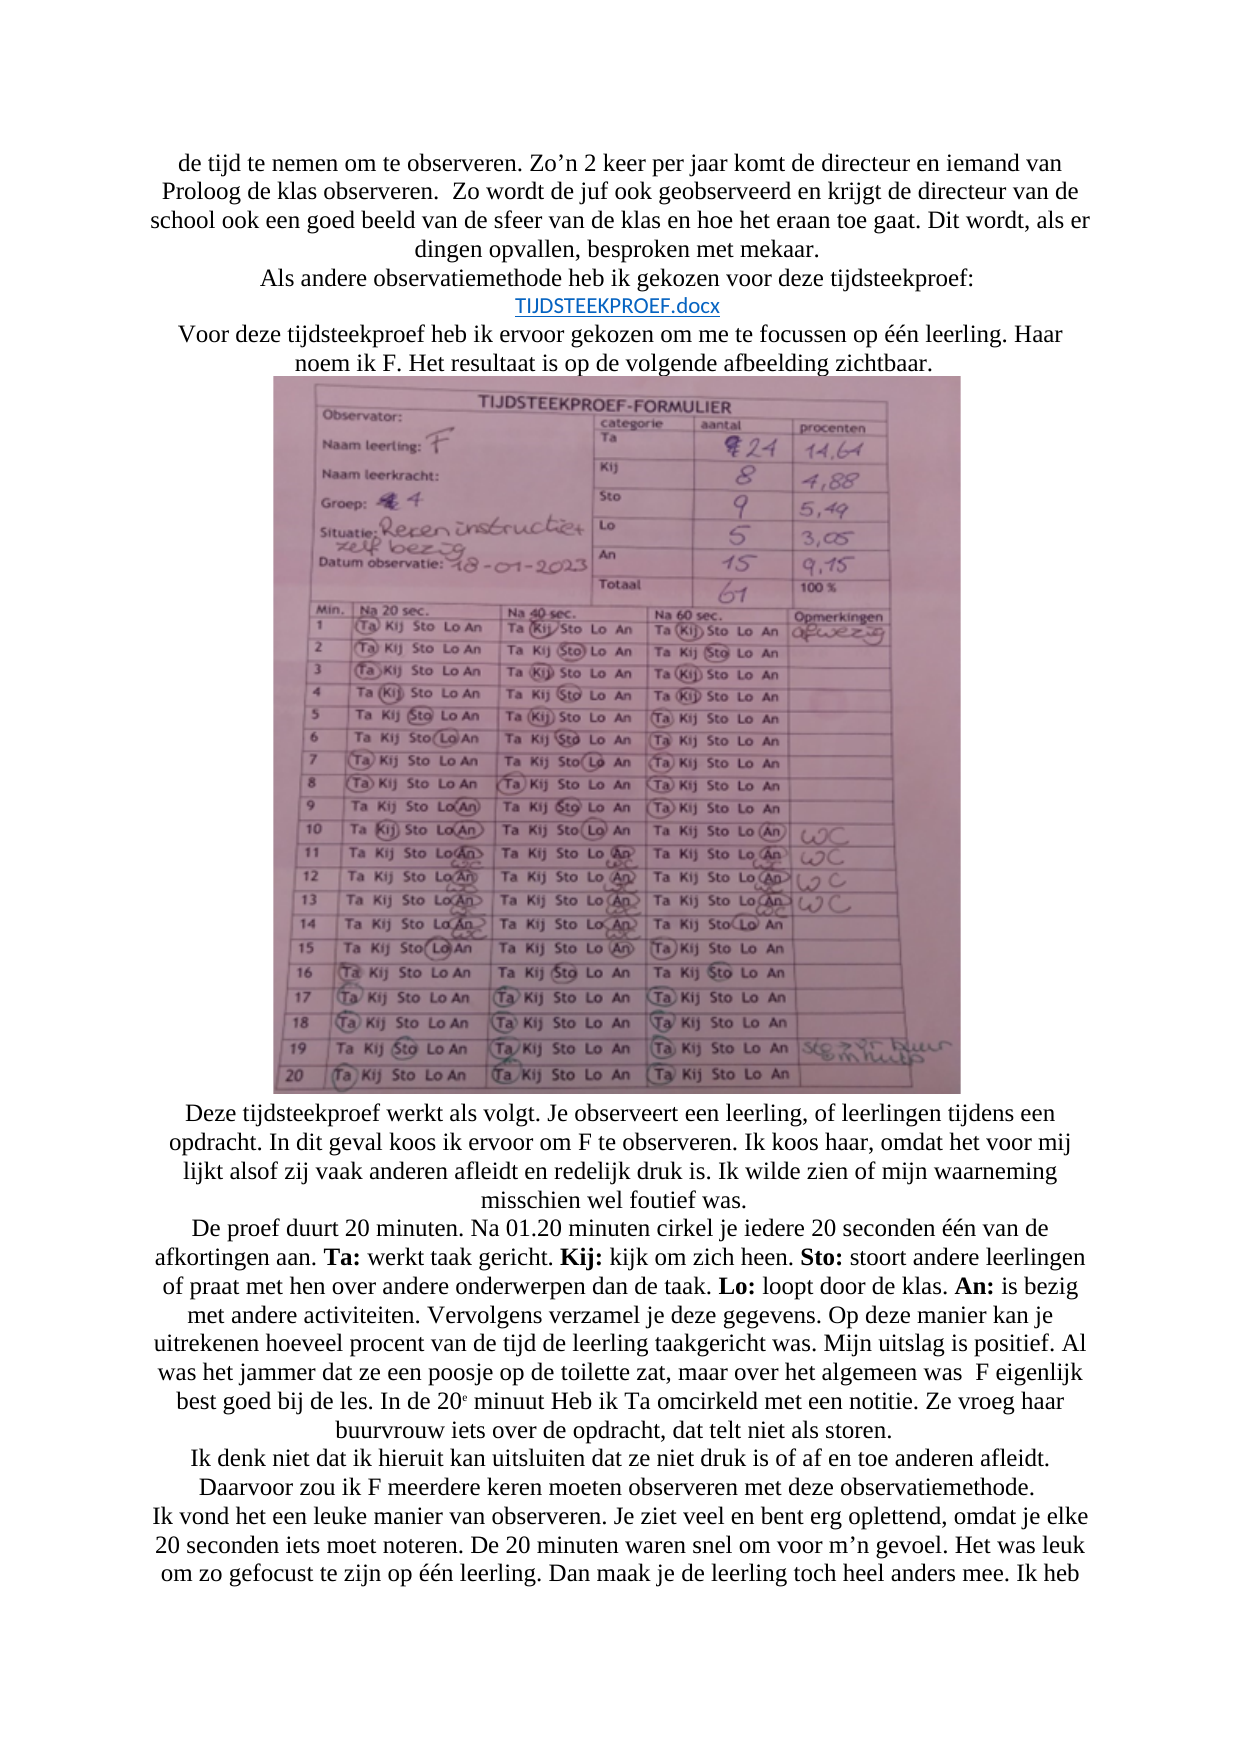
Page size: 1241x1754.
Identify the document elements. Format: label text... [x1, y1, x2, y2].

text Deze tijdsteekproef werkt als volgt. Je observeert een leerling, of leerlingen tijdens een opdracht. In dit geval koos ik ervoor om F te observeren. Ik koos haar, omdat het voor mij lijkt alsof zij vaak anderen afleidt en redelijk druk is. Ik wilde zien of mijn waarneming misschien wel foutief was. De proef duurt 20 minuten. Na 01.20 minuten cirkel je iedere 20 seconden één van de afkortingen aan. Ta: werkt taak gericht. Kij: kijk om zich heen. Sto: stoort andere leerlingen of praat met hen over andere onderwerpen dan de taak. Lo: loopt door de klas. An: is bezig met andere activiteiten. Vervolgens verzamel je deze gegevens. Op deze manier kan je uitrekenen hoeveel procent van de tijd de leerling taakgericht was. Mijn uitslag is positief. Al was het jammer dat ze een poosje op de toilette zat, maar over het algemeen was F eigenlijk best goed bij de les. In de 20e minuut Heb ik Ta omcirkeld met een notitie. Ze vroeg haar buurvrouw iets over de opdracht, dat telt niet als storen. Ik denk niet dat ik hieruit kan uitsluiten dat ze niet druk is of af en toe anderen afleidt. Daarvoor zou ik F meerdere keren moeten observeren met deze observatiemethode. [148, 1098, 1093, 1501]
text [148, 148, 1093, 263]
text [148, 1501, 1093, 1587]
picture [273, 376, 961, 1094]
